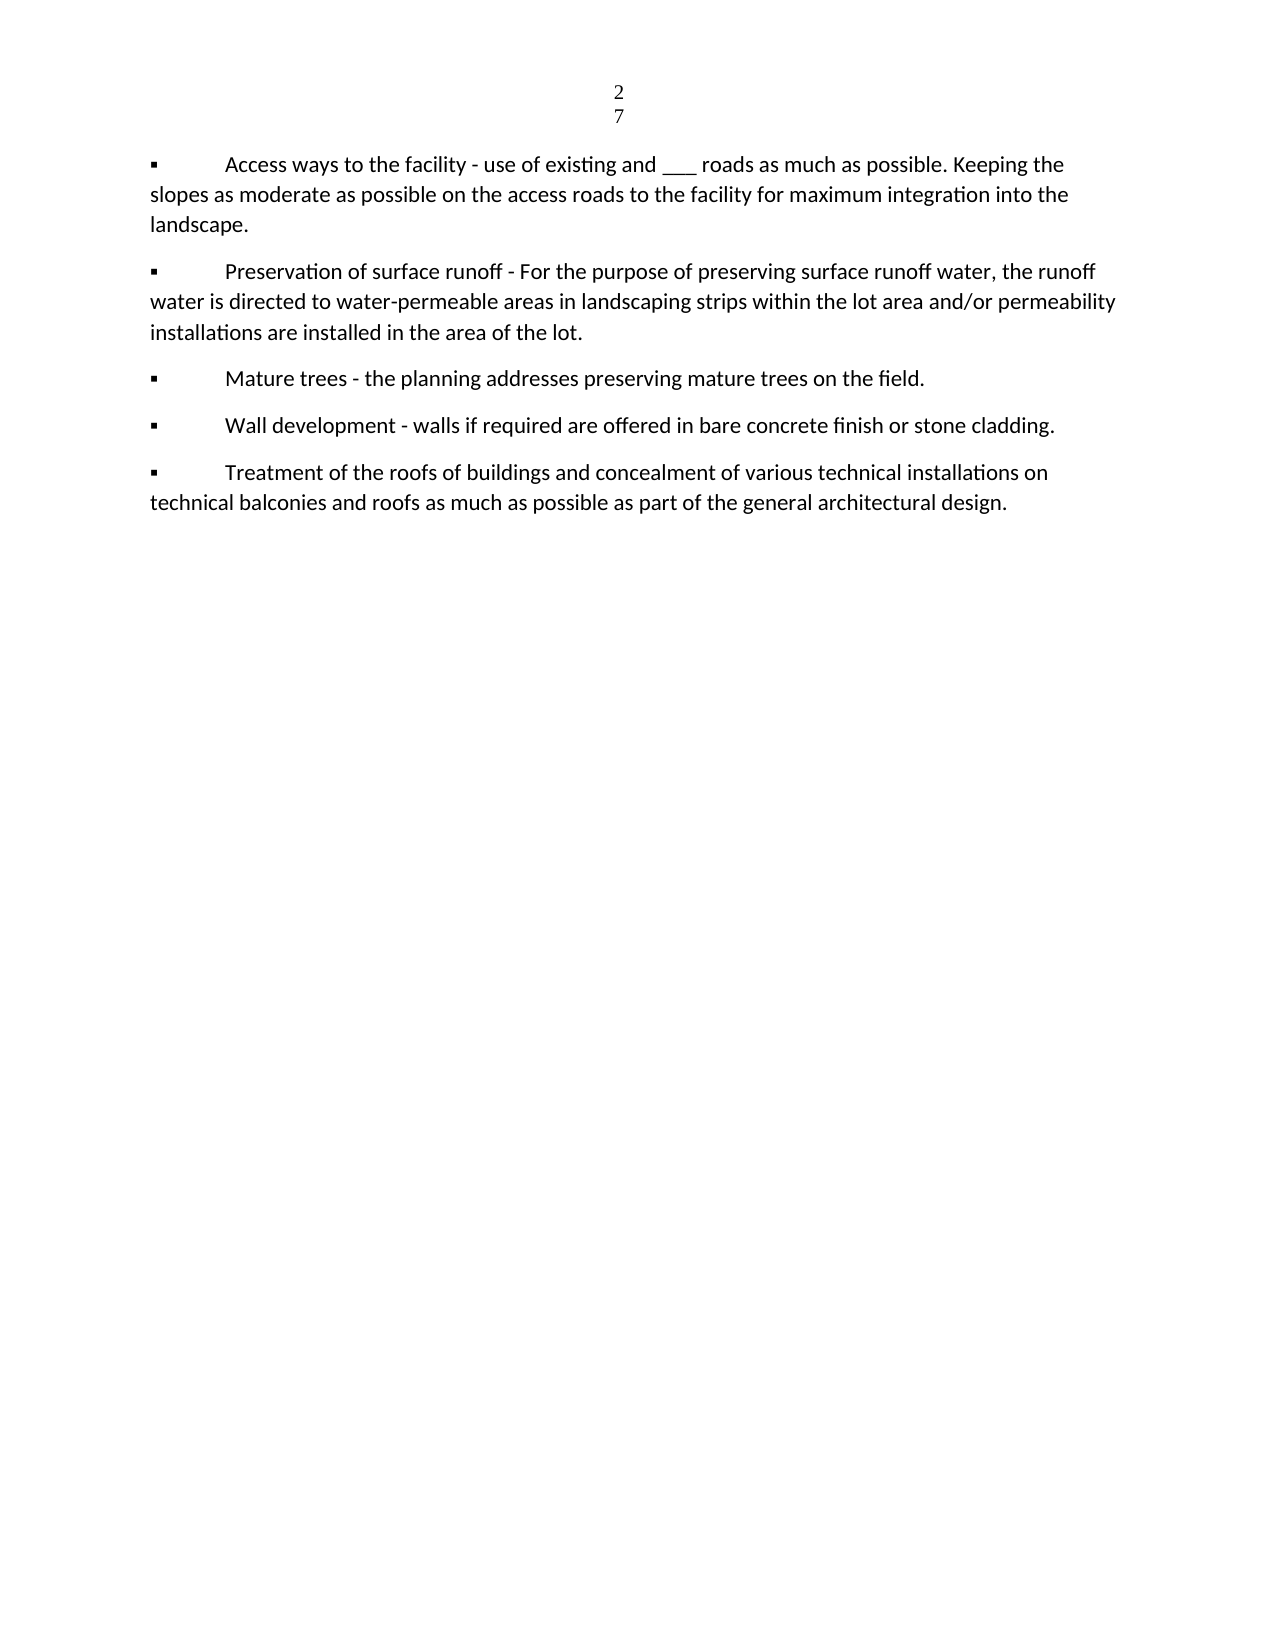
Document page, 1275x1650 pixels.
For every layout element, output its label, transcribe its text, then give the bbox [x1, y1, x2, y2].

text ▪ Wall development - walls if required are offered in bare concrete finish or stone cladding. [150, 411, 1125, 439]
text ▪ Treatment of the roofs of buildings and concealment of various technical installations on technical balconies and roofs as much as possible as part of the general architectural design. [150, 458, 1125, 517]
text ▪ Mature trees - the planning addresses preserving mature trees on the field. [150, 364, 1125, 393]
text ▪ Access ways to the facility - use of existing and ___ roads as much as possible. Keeping the slopes as moderate as possible on the access roads to the facility for maximum integration into the landscape. [150, 150, 1125, 238]
text ▪ Preservation of surface runoff - For the purpose of preserving surface runoff water, the runoff water is directed to water-permeable areas in landscaping strips within the lot area and/or permeability installations are installed in the area of the lot. [150, 257, 1125, 346]
